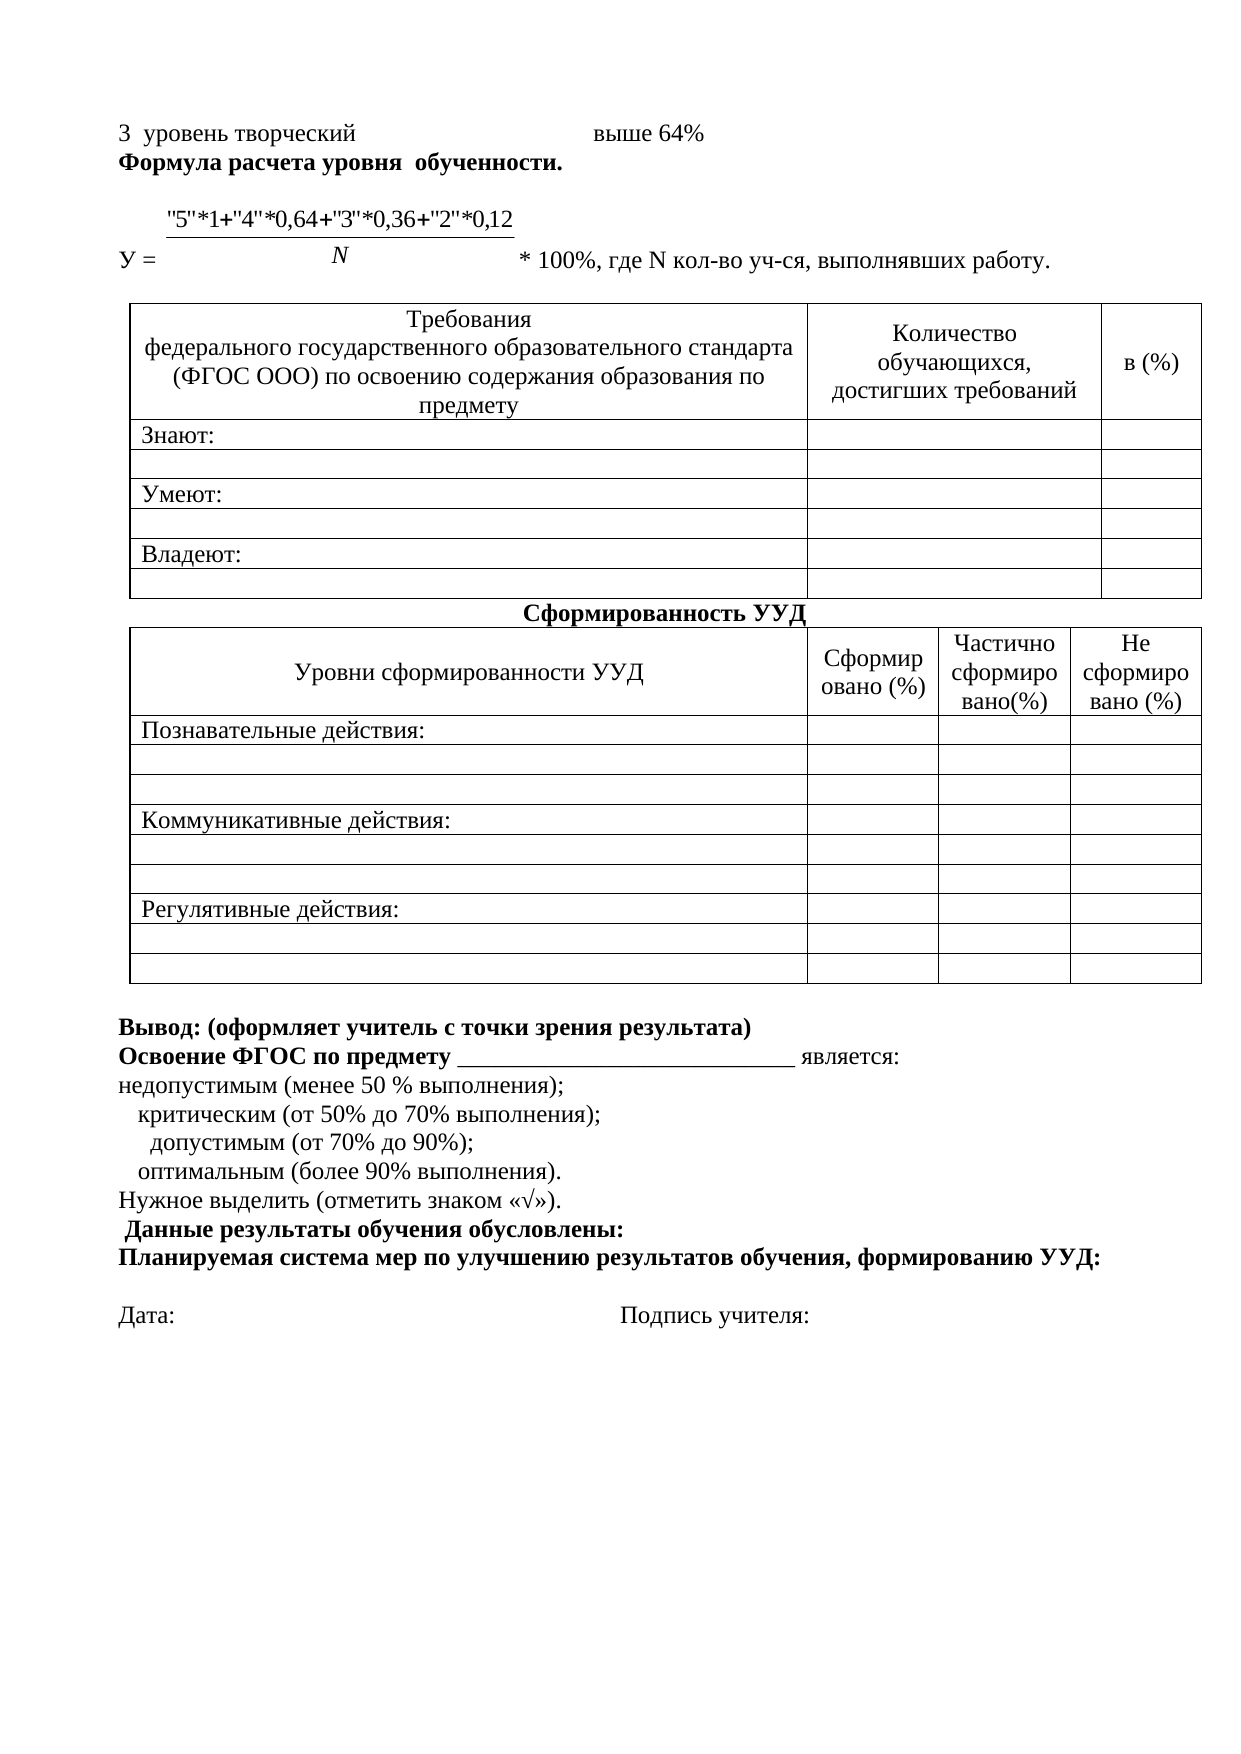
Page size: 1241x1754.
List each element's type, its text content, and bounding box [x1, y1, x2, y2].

table_cell [808, 716, 938, 744]
table_cell Регулятивные действия: [131, 894, 807, 923]
table_cell Коммуникативные действия: [131, 805, 807, 834]
table_cell [131, 450, 807, 478]
table_cell [808, 420, 1101, 448]
text критическим (от 50% до 70% выполнения); [118, 1099, 1152, 1127]
table_header Количество обучающихся, достигших требований [808, 304, 1101, 419]
table_cell [1071, 745, 1201, 774]
text У = * 100%, где N кол-во уч-ся, выполнявших работу. [118, 204, 1152, 274]
table_cell [131, 775, 807, 804]
table_cell [1102, 479, 1201, 508]
table_cell [808, 924, 938, 953]
table_cell [808, 835, 938, 863]
table_cell [808, 569, 1101, 597]
table_cell [939, 894, 1070, 923]
table_cell [808, 775, 938, 804]
text Дата: Подпись учителя: [118, 1300, 1152, 1329]
table_cell Познавательные действия: [131, 716, 807, 744]
text недопустимым (менее 50 % выполнения); [118, 1070, 1152, 1099]
table_cell [1071, 805, 1201, 834]
table_cell Владеют: [131, 539, 807, 568]
text Формула расчета уровня обученности. [118, 147, 1152, 176]
table_cell [1102, 569, 1201, 597]
text Планируемая система мер по улучшению результатов обучения, формированию УУД: [118, 1242, 1152, 1271]
table_cell [939, 924, 1070, 953]
table_cell [1102, 509, 1201, 538]
table_header Частично сформировано(%) [939, 628, 1070, 714]
text Сформированность УУД [177, 599, 1152, 627]
table_cell [939, 805, 1070, 834]
table_cell [808, 745, 938, 774]
table_cell [1071, 716, 1201, 744]
text 3 уровень творческий выше 64% [118, 118, 1152, 147]
table_cell [808, 894, 938, 923]
table_cell [1071, 835, 1201, 863]
text допустимым (от 70% до 90%); [118, 1127, 1152, 1156]
text оптимальным (более 90% выполнения). [118, 1156, 1152, 1185]
table_cell [808, 539, 1101, 568]
table_cell [939, 716, 1070, 744]
table_cell [939, 865, 1070, 893]
table_cell [808, 805, 938, 834]
table_cell Знают: [131, 420, 807, 448]
table_cell [131, 954, 807, 983]
table_header Требования федерального государственного образовательного стандарта (ФГОС ООО) по освоению содержания образования по предмету [131, 304, 807, 419]
table_cell [939, 954, 1070, 983]
table_header Уровни сформированности УУД [131, 628, 807, 714]
table_cell [808, 450, 1101, 478]
table_cell [808, 954, 938, 983]
table_header Не сформировано (%) [1071, 628, 1201, 714]
table_cell [131, 865, 807, 893]
table_header Сформировано (%) [808, 628, 938, 714]
table_cell [1102, 420, 1201, 448]
table_cell [131, 745, 807, 774]
table_cell [1071, 865, 1201, 893]
text Данные результаты обучения обусловлены: [118, 1214, 1152, 1242]
text Нужное выделить (отметить знаком «√»). [118, 1185, 1152, 1214]
table_cell [1071, 775, 1201, 804]
table_cell Умеют: [131, 479, 807, 508]
table_cell [131, 509, 807, 538]
text Освоение ФГОС по предмету ___________________________ является: [118, 1041, 1152, 1070]
table_cell [808, 865, 938, 893]
table_cell [1102, 450, 1201, 478]
table_cell [939, 835, 1070, 863]
table_cell [1102, 539, 1201, 568]
table_header в (%) [1102, 304, 1201, 419]
text Вывод: (оформляет учитель с точки зрения результата) [118, 1012, 1152, 1041]
table_cell [939, 775, 1070, 804]
table_cell [808, 479, 1101, 508]
table_cell [1071, 924, 1201, 953]
table_cell [131, 835, 807, 863]
table_cell [1071, 954, 1201, 983]
table_cell [939, 745, 1070, 774]
table_cell [131, 569, 807, 597]
table_cell [131, 924, 807, 953]
table_cell [1071, 894, 1201, 923]
table_cell [808, 509, 1101, 538]
